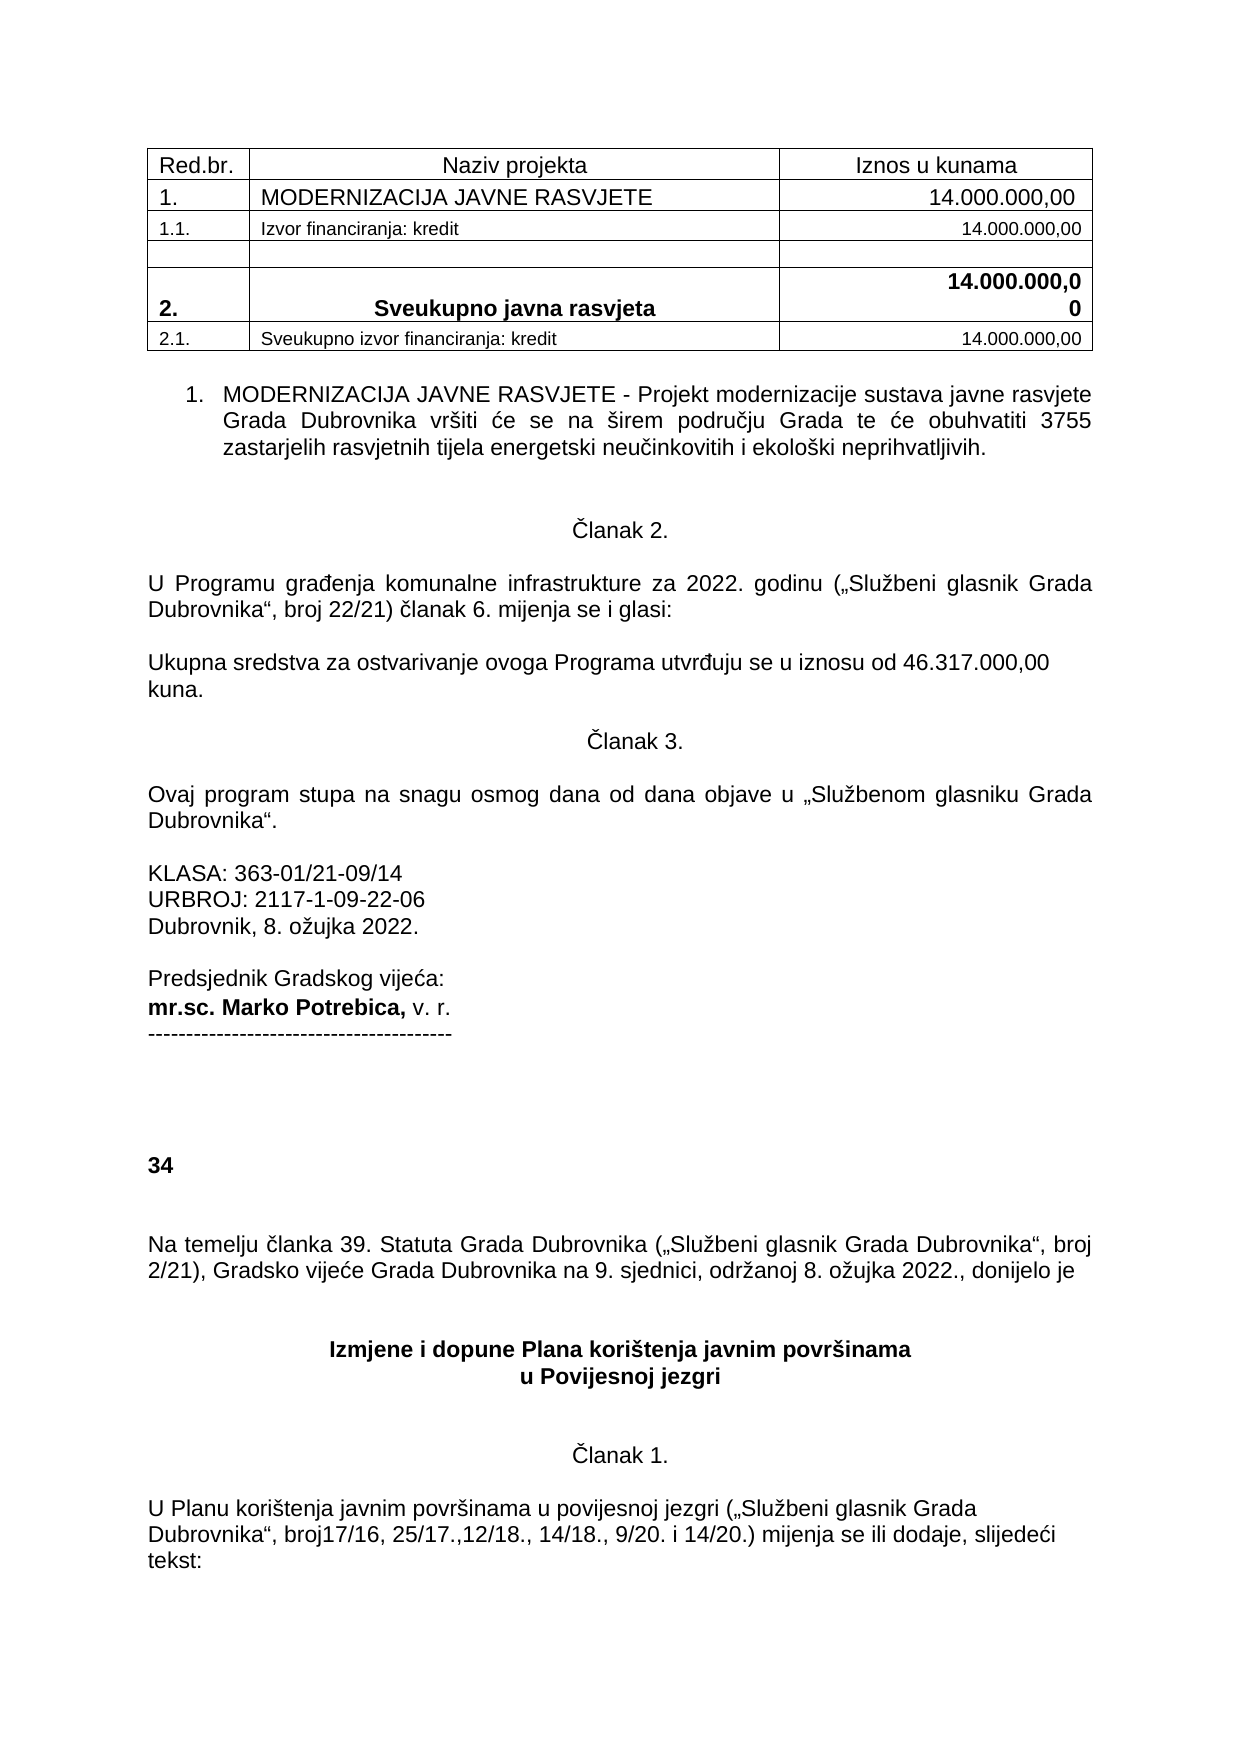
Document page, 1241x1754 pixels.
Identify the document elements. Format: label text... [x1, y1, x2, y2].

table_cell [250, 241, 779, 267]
text Izmjene i dopune Plana korištenja javnim površinama [148, 1336, 1093, 1363]
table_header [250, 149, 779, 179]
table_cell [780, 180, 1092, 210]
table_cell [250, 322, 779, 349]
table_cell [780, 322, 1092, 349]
text KLASA: 363-01/21-09/14 [148, 860, 1093, 886]
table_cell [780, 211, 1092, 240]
text Predsjednik Gradskog vijeća: [148, 965, 1093, 992]
text u Povijesnoj jezgri [148, 1363, 1093, 1389]
list MODERNIZACIJA JAVNE RASVJETE - Projekt modernizacije sustava javne rasvjete Grada Dubrovnika vršiti će se na širem području Grada te će obuhvatiti 3755 zastarjelih rasvjetnih tijela energetski neučinkovitih i ekološki neprihvatljivih. [185, 381, 1093, 460]
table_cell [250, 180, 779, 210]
text Ukupna sredstva za ostvarivanje ovoga Programa utvrđuju se u iznosu od 46.317.000,00 kuna. [148, 649, 1093, 702]
text URBROJ: 2117-1-09-22-06 [148, 886, 1093, 913]
text mr.sc. Marko Potrebica, v. r. [148, 994, 1093, 1020]
text Ovaj program stupa na snagu osmog dana od dana objave u „Službenom glasniku Grada Dubrovnika“. [148, 781, 1093, 834]
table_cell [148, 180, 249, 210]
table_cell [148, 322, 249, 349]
text U Planu korištenja javnim površinama u povijesnoj jezgri („Službeni glasnik Grada Dubrovnika“, broj17/16, 25/17.,12/18., 14/18., 9/20. i 14/20.) mijenja se ili dodaje, slijedeći tekst: [148, 1494, 1093, 1574]
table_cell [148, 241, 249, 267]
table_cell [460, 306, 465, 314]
text Članak 3. [148, 728, 1093, 754]
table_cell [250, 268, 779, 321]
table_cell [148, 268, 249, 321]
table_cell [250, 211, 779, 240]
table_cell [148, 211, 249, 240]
text 34 [148, 1152, 1093, 1178]
text Na temelju članka 39. Statuta Grada Dubrovnika („Službeni glasnik Grada Dubrovnika“, broj 2/21), Gradsko vijeće Grada Dubrovnika na 9. sjednici, održanoj 8. ožujka 2022., donijelo je [148, 1231, 1093, 1284]
text ---------------------------------------- [148, 1020, 1093, 1047]
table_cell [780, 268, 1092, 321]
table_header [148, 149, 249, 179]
text Članak 2. [148, 517, 1093, 544]
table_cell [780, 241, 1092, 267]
text Dubrovnik, 8. ožujka 2022. [148, 913, 1093, 939]
text Članak 1. [148, 1442, 1093, 1468]
text U Programu građenja komunalne infrastrukture za 2022. godinu („Službeni glasnik Grada Dubrovnika“, broj 22/21) članak 6. mijenja se i glasi: [148, 570, 1093, 623]
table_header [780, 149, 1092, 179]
